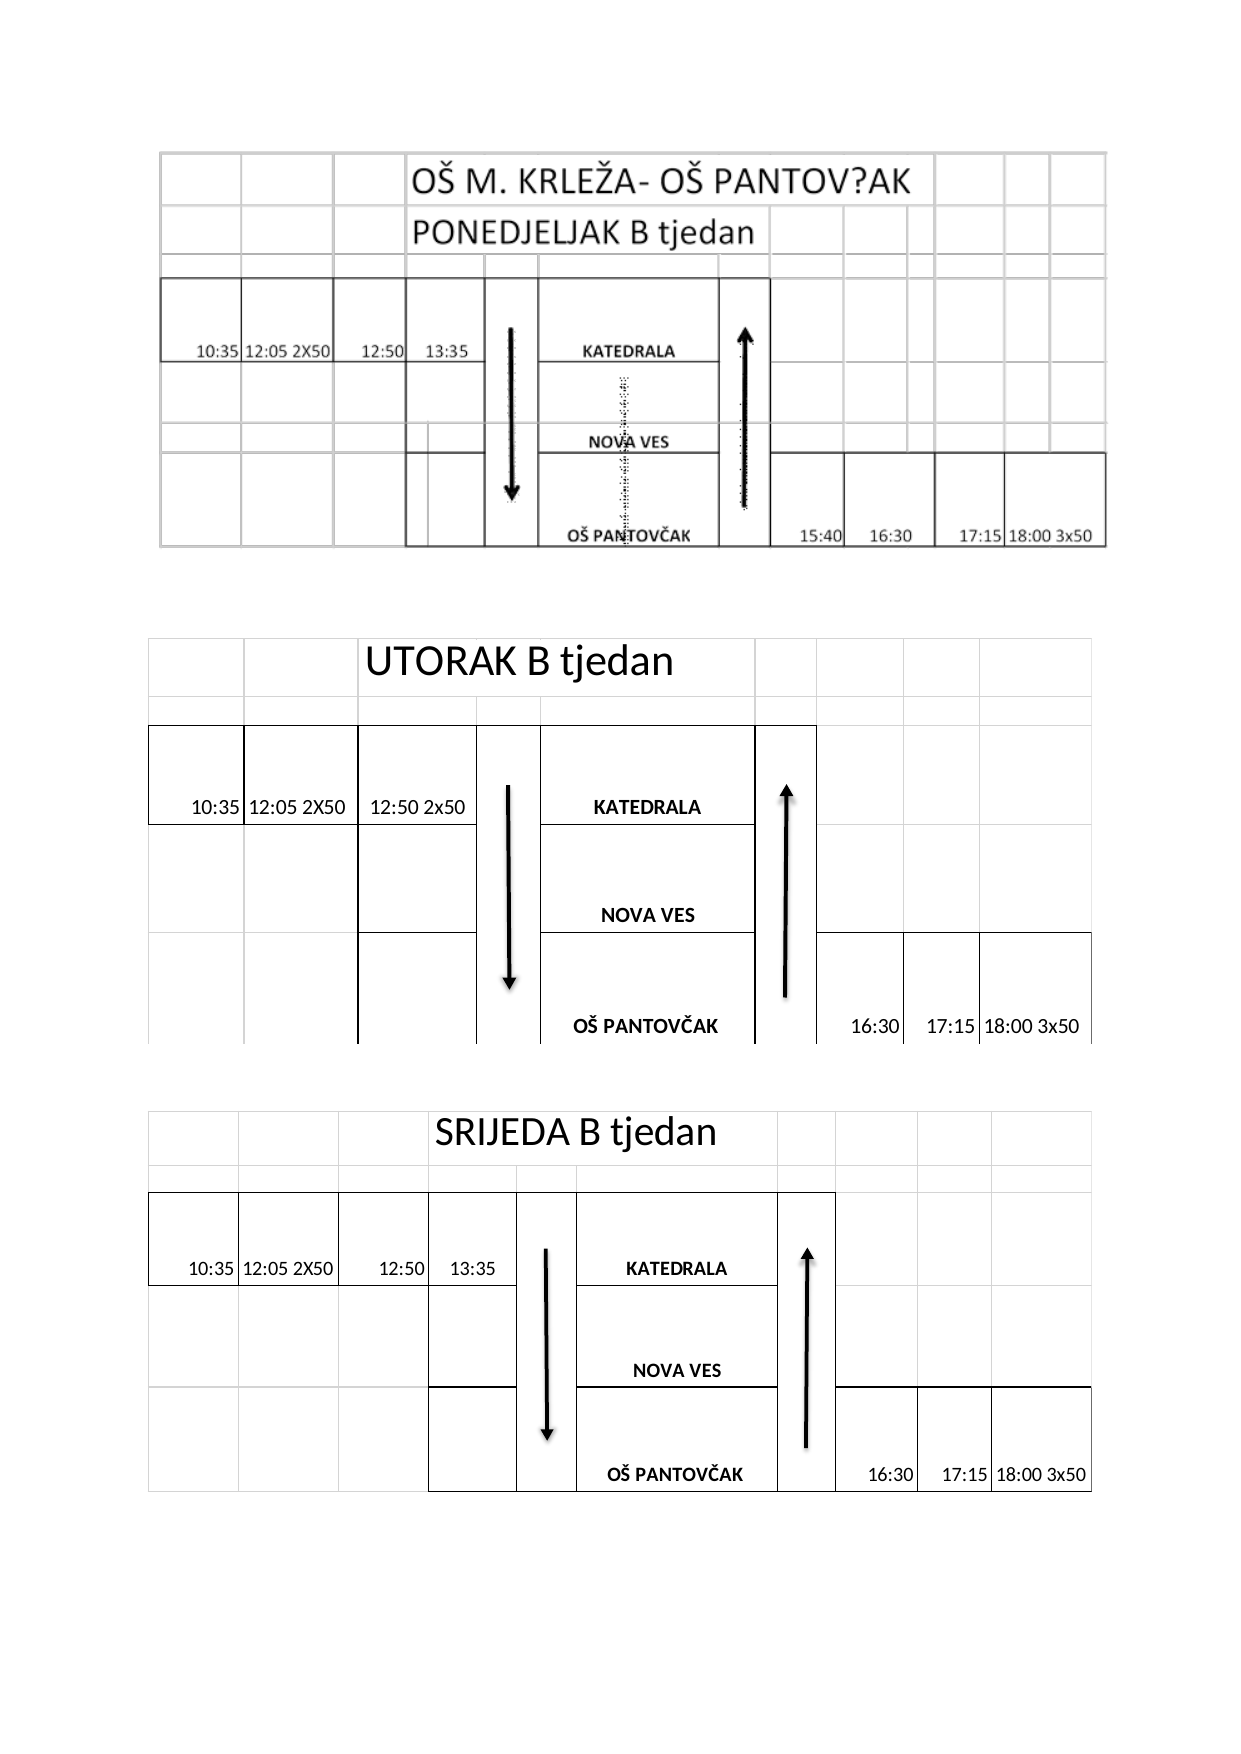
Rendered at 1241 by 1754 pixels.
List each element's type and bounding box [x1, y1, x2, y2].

picture [147, 147, 1114, 573]
